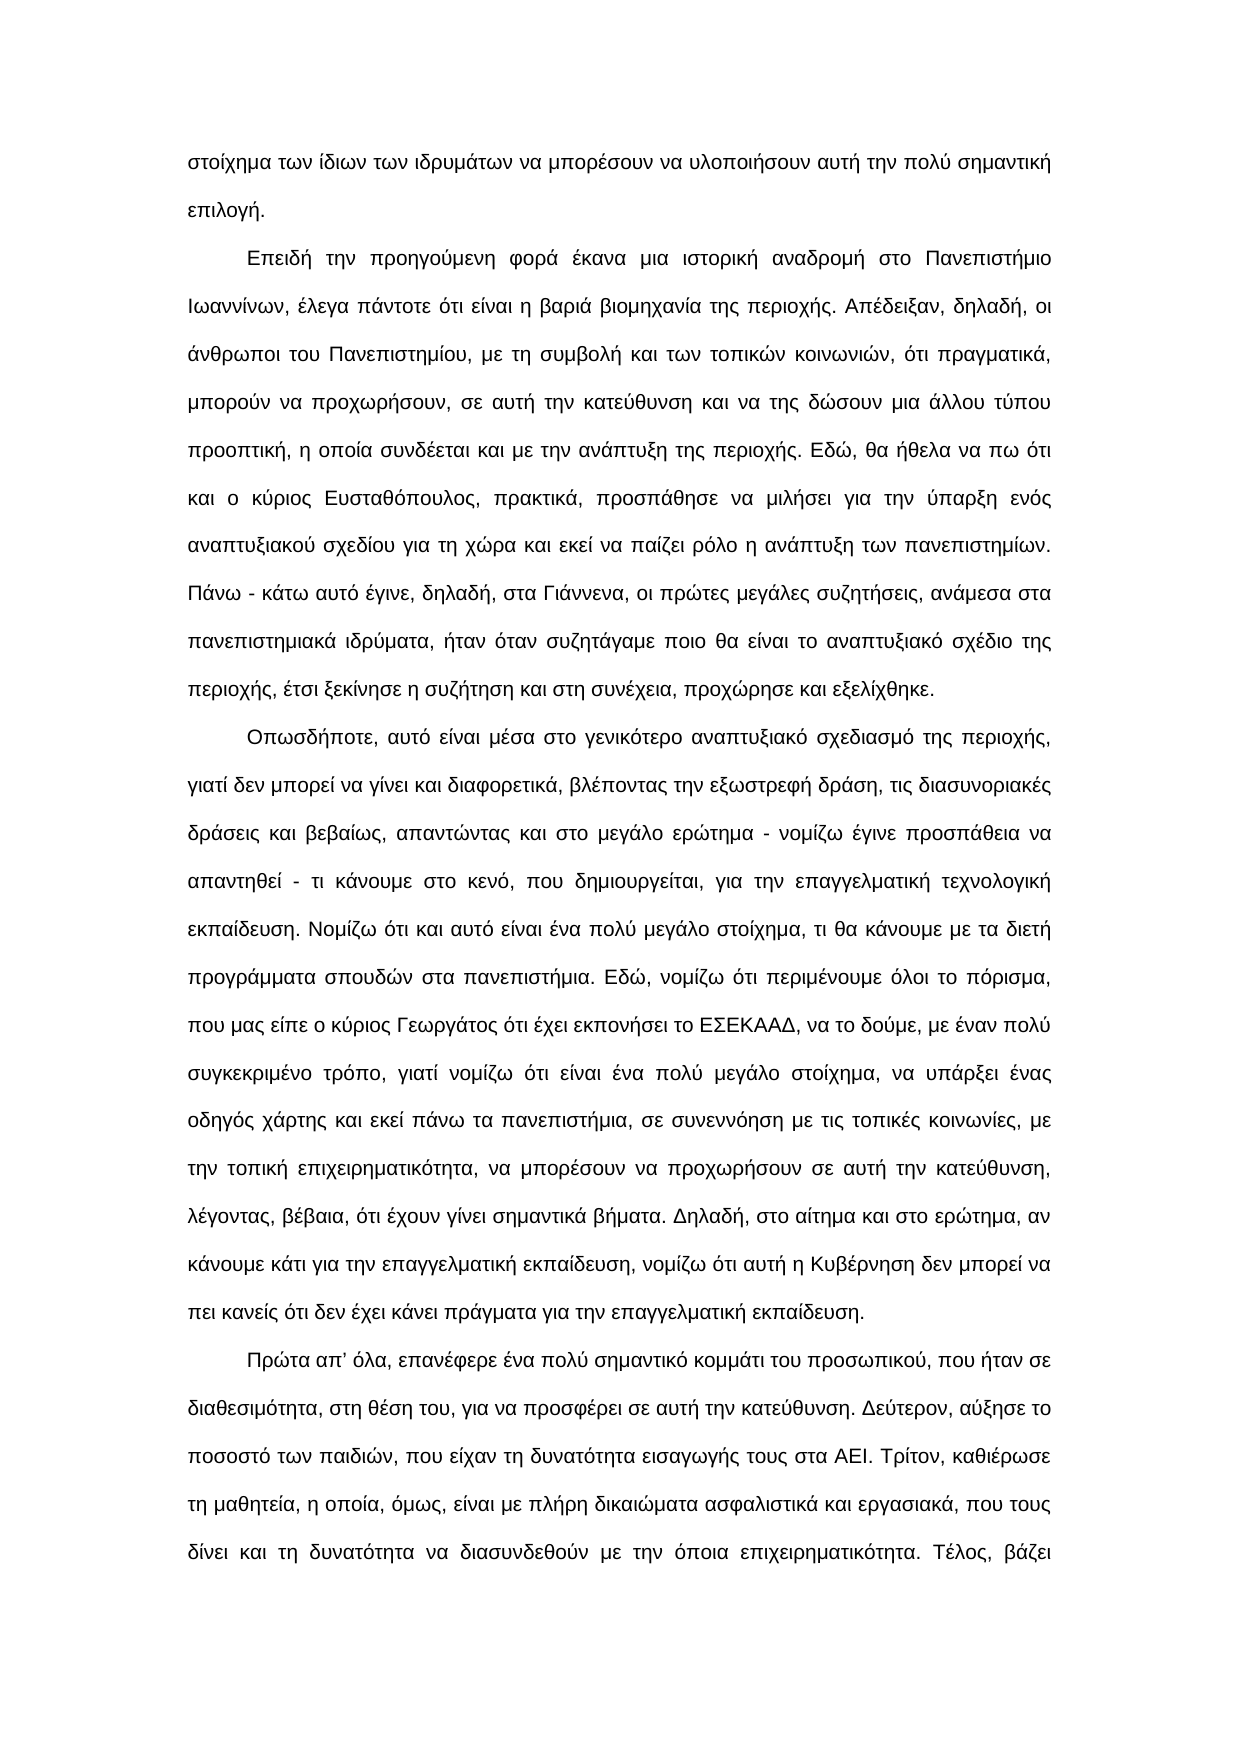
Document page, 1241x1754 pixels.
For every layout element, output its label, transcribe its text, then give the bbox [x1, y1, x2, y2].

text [187, 150, 1053, 222]
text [187, 1348, 1053, 1563]
text Επειδή την προηγούμενη φορά έκανα μια ιστορική αναδρομή στο Πανεπιστήμιο Ιωαννίνων, έλεγα πάντοτε ότι είναι η βαριά βιομηχανία της περιοχής. Απέδειξαν, δηλαδή, οι άνθρωποι του Πανεπιστημίου, με τη συμβολή και των τοπικών κοινωνιών, ότι πραγματικά, μπορούν να προχωρήσουν, σε αυτή την κατεύθυνση και να της δώσουν μια άλλου τύπου προοπτική, η οποία συνδέεται και με την ανάπτυξη της περιοχής. Εδώ, θα ήθελα να πω ότι και ο κύριος Ευσταθόπουλος, πρακτικά, προσπάθησε να μιλήσει για την ύπαρξη ενός αναπτυξιακού σχεδίου για τη χώρα και εκεί να παίζει ρόλο η ανάπτυξη των πανεπιστημίων. Πάνω - κάτω αυτό έγινε, δηλαδή, στα Γιάννενα, οι πρώτες μεγάλες συζητήσεις, ανάμεσα στα πανεπιστημιακά ιδρύματα, ήταν όταν συζητάγαμε ποιο θα είναι το αναπτυξιακό σχέδιο της περιοχής, έτσι ξεκίνησε η συζήτηση και στη συνέχεια, προχώρησε και εξελίχθηκε. [187, 246, 1053, 701]
text Οπωσδήποτε, αυτό είναι μέσα στο γενικότερο αναπτυξιακό σχεδιασμό της περιοχής, γιατί δεν μπορεί να γίνει και διαφορετικά, βλέποντας την εξωστρεφή δράση, τις διασυνοριακές δράσεις και βεβαίως, απαντώντας και στο μεγάλο ερώτημα - νομίζω έγινε προσπάθεια να απαντηθεί - τι κάνουμε στο κενό, που δημιουργείται, για την επαγγελματική τεχνολογική εκπαίδευση. Νομίζω ότι και αυτό είναι ένα πολύ μεγάλο στοίχημα, τι θα κάνουμε με τα διετή προγράμματα σπουδών στα πανεπιστήμια. Εδώ, νομίζω ότι περιμένουμε όλοι το πόρισμα, που μας είπε ο κύριος Γεωργάτος ότι έχει εκπονήσει το ΕΣΕΚΑΑΔ, να το δούμε, με έναν πολύ συγκεκριμένο τρόπο, γιατί νομίζω ότι είναι ένα πολύ μεγάλο στοίχημα, να υπάρξει ένας οδηγός χάρτης και εκεί πάνω τα πανεπιστήμια, σε συνεννόηση με τις τοπικές κοινωνίες, με την τοπική επιχειρηματικότητα, να μπορέσουν να προχωρήσουν σε αυτή την κατεύθυνση, λέγοντας, βέβαια, ότι έχουν γίνει σημαντικά βήματα. Δηλαδή, στο αίτημα και στο ερώτημα, αν κάνουμε κάτι για την επαγγελματική εκπαίδευση, νομίζω ότι αυτή η Κυβέρνηση δεν μπορεί να πει κανείς ότι δεν έχει κάνει πράγματα για την επαγγελματική εκπαίδευση. [187, 725, 1053, 1324]
